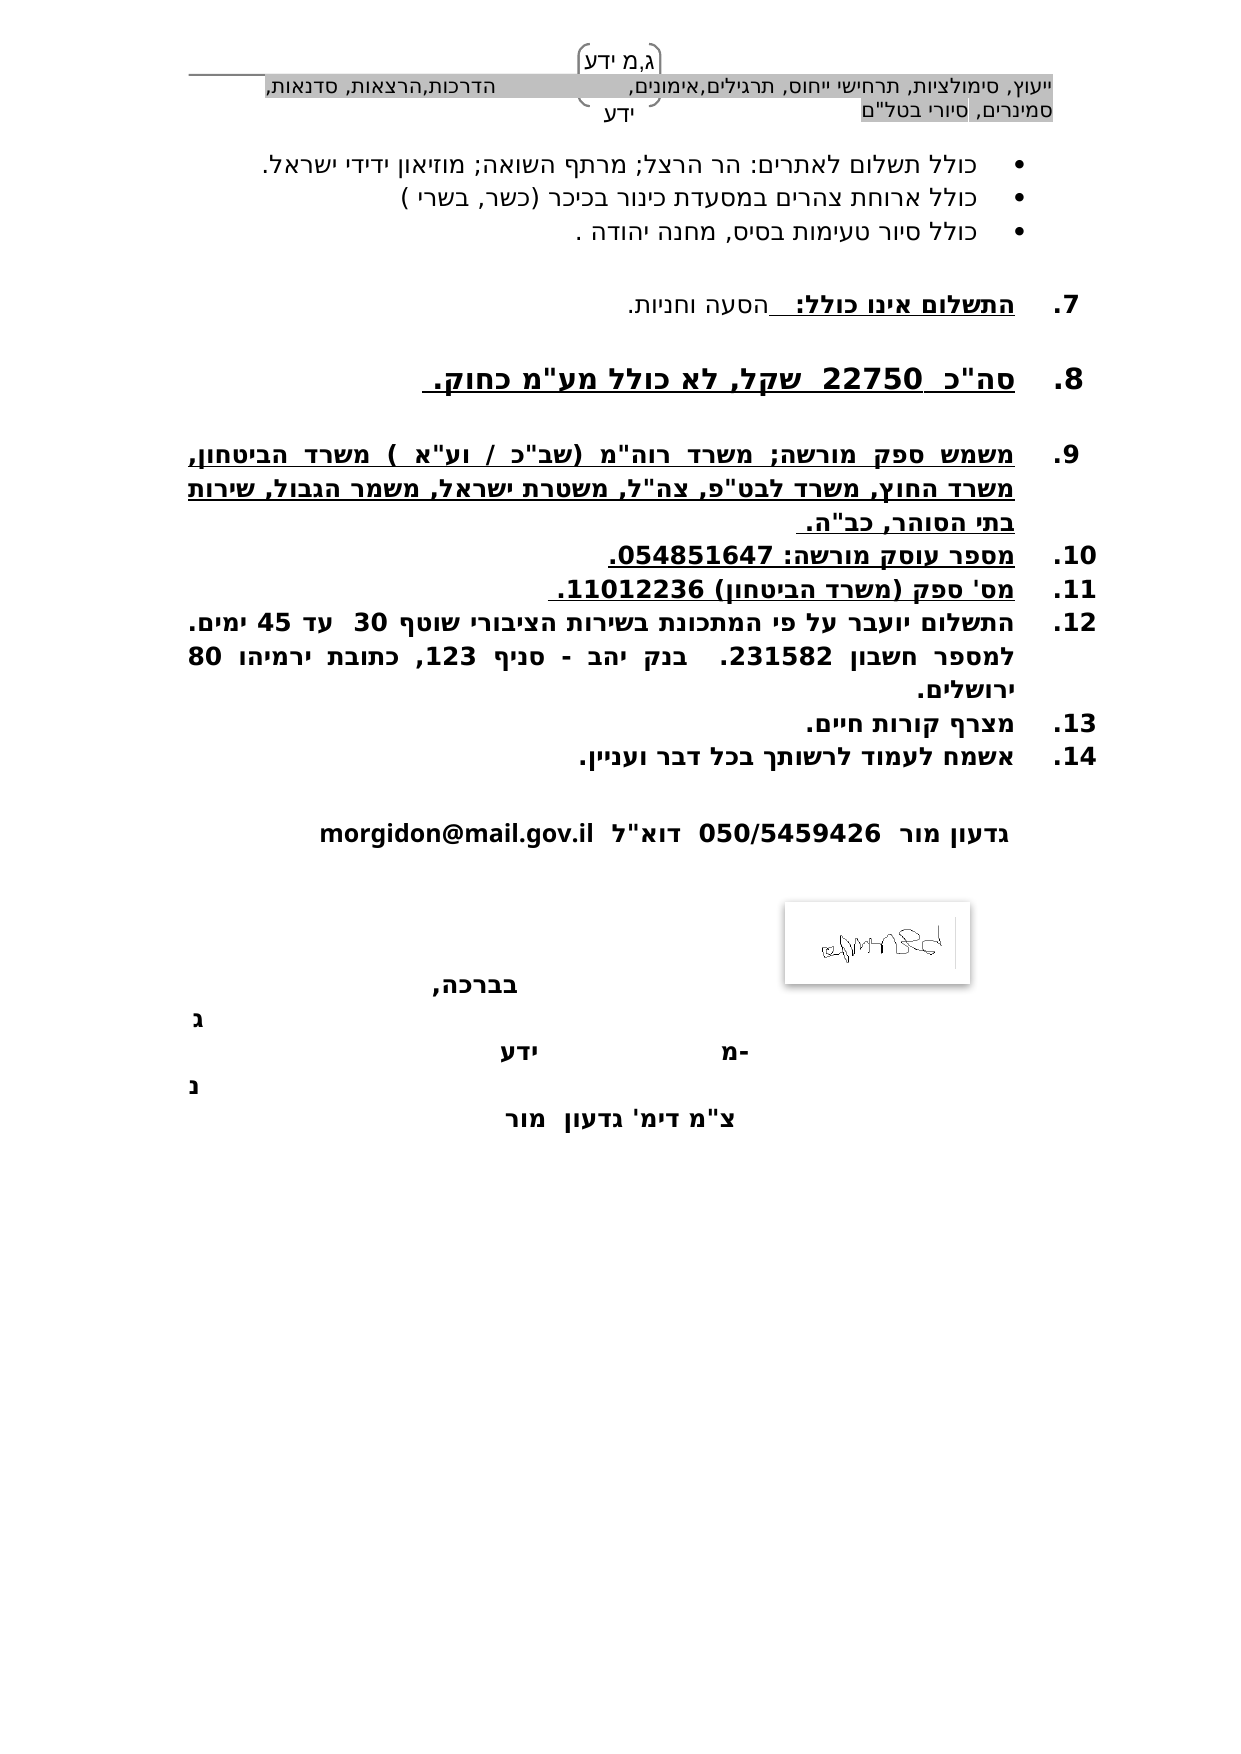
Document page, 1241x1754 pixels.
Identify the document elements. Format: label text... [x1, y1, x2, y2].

list מצרף קורות חיים. [187, 709, 1053, 738]
list מספר עוסק מורשה: 054851647. [187, 541, 1053, 570]
text ג-מ ידע [187, 1004, 1053, 1067]
list כולל ארוחת צהרים במסעדת כינור בכיכר (כשר, בשרי ) [187, 183, 1015, 213]
list מס' ספק (משרד הביטחון) 11012236. [187, 575, 1053, 604]
list כולל סיור טעימות בסיס, מחנה יהודה . [187, 217, 1015, 246]
list כולל תשלום לאתרים: הר הרצל; מרתף השואה; מוזיאון ידידי ישראל. [187, 150, 1015, 179]
list משמש ספק מורשה; משרד רוה"מ (שב"כ / וע"א ) משרד הביטחון, משרד החוץ, משרד לבט"פ, צה"ל, משטרת ישראל, משמר הגבול, שירות בתי הסוהר, כב"ה. [187, 441, 1053, 537]
text גדעון מור 050/5459426 דוא"ל morgidon@mail.gov.il [187, 815, 1053, 849]
list אשמח לעמוד לרשותך בכל דבר ועניין. [187, 742, 1053, 772]
text בברכה, [187, 970, 1053, 999]
list התשלום יועבר על פי המתכונת בשירות הציבורי שוטף 30 עד 45 ימים. למספר חשבון 231582. בנק יהב - סניף 123, כתובת ירמיהו 80 ירושלים. [187, 608, 1053, 704]
list סה"כ 22750 שקל, לא כולל מע"מ כחוק. [187, 362, 1053, 396]
list התשלום אינו כולל: הסעה וחניות. [187, 290, 1053, 319]
text נצ"מ דימ' גדעון מור [187, 1071, 1053, 1134]
picture [800, 917, 956, 969]
